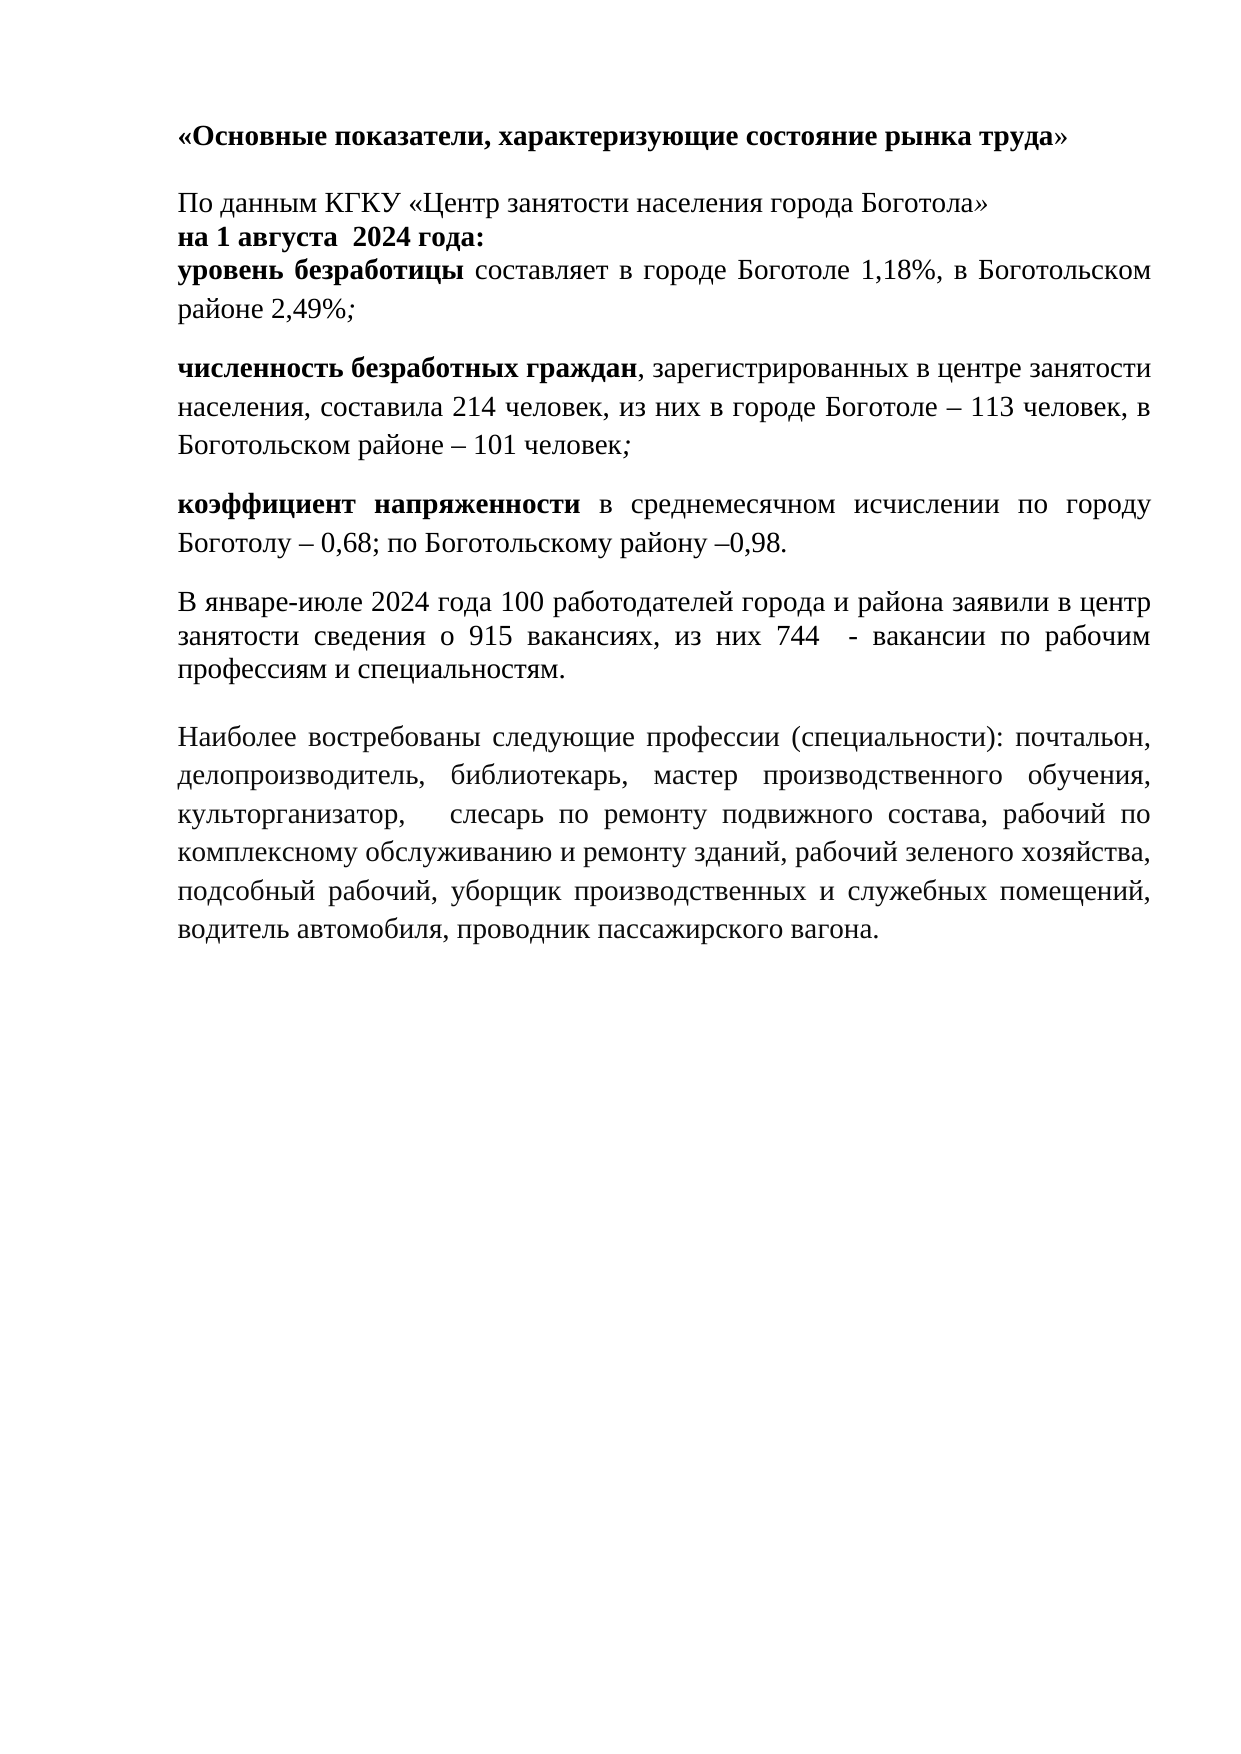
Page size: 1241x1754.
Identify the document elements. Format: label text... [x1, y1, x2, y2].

text уровень безработицы составляет в городе Боготоле 1,18%, в Боготольском районе 2,49%; [177, 252, 1152, 324]
text численность безработных граждан, зарегистрированных в центре занятости населения, составила 214 человек, из них в городе Боготоле – 113 человек, в Боготольском районе – 101 человек; [177, 350, 1152, 461]
text «Основные показатели, характеризующие состояние рынка труда» [177, 118, 1152, 152]
text Наиболее востребованы следующие профессии (специальности): почтальон, делопроизводитель, библиотекарь, мастер производственного обучения, культорганизатор, слесарь по ремонту подвижного состава, рабочий по комплексному обслуживанию и ремонту зданий, рабочий зеленого хозяйства, подсобный рабочий, уборщик производственных и служебных помещений, водитель автомобиля, проводник пассажирского вагона. [177, 719, 1152, 945]
text По данным КГКУ «Центр занятости населения города Боготола» на 1 августа 2024 года: [177, 185, 1152, 252]
text В январе-июле 2024 года 100 работодателей города и района заявили в центр занятости сведения о 915 вакансиях, из них 744 - вакансии по рабочим профессиям и специальностям. [177, 584, 1152, 685]
text коэффициент напряженности в среднемесячном исчислении по городу Боготолу – 0,68; по Боготольскому району –0,98. [177, 487, 1152, 559]
